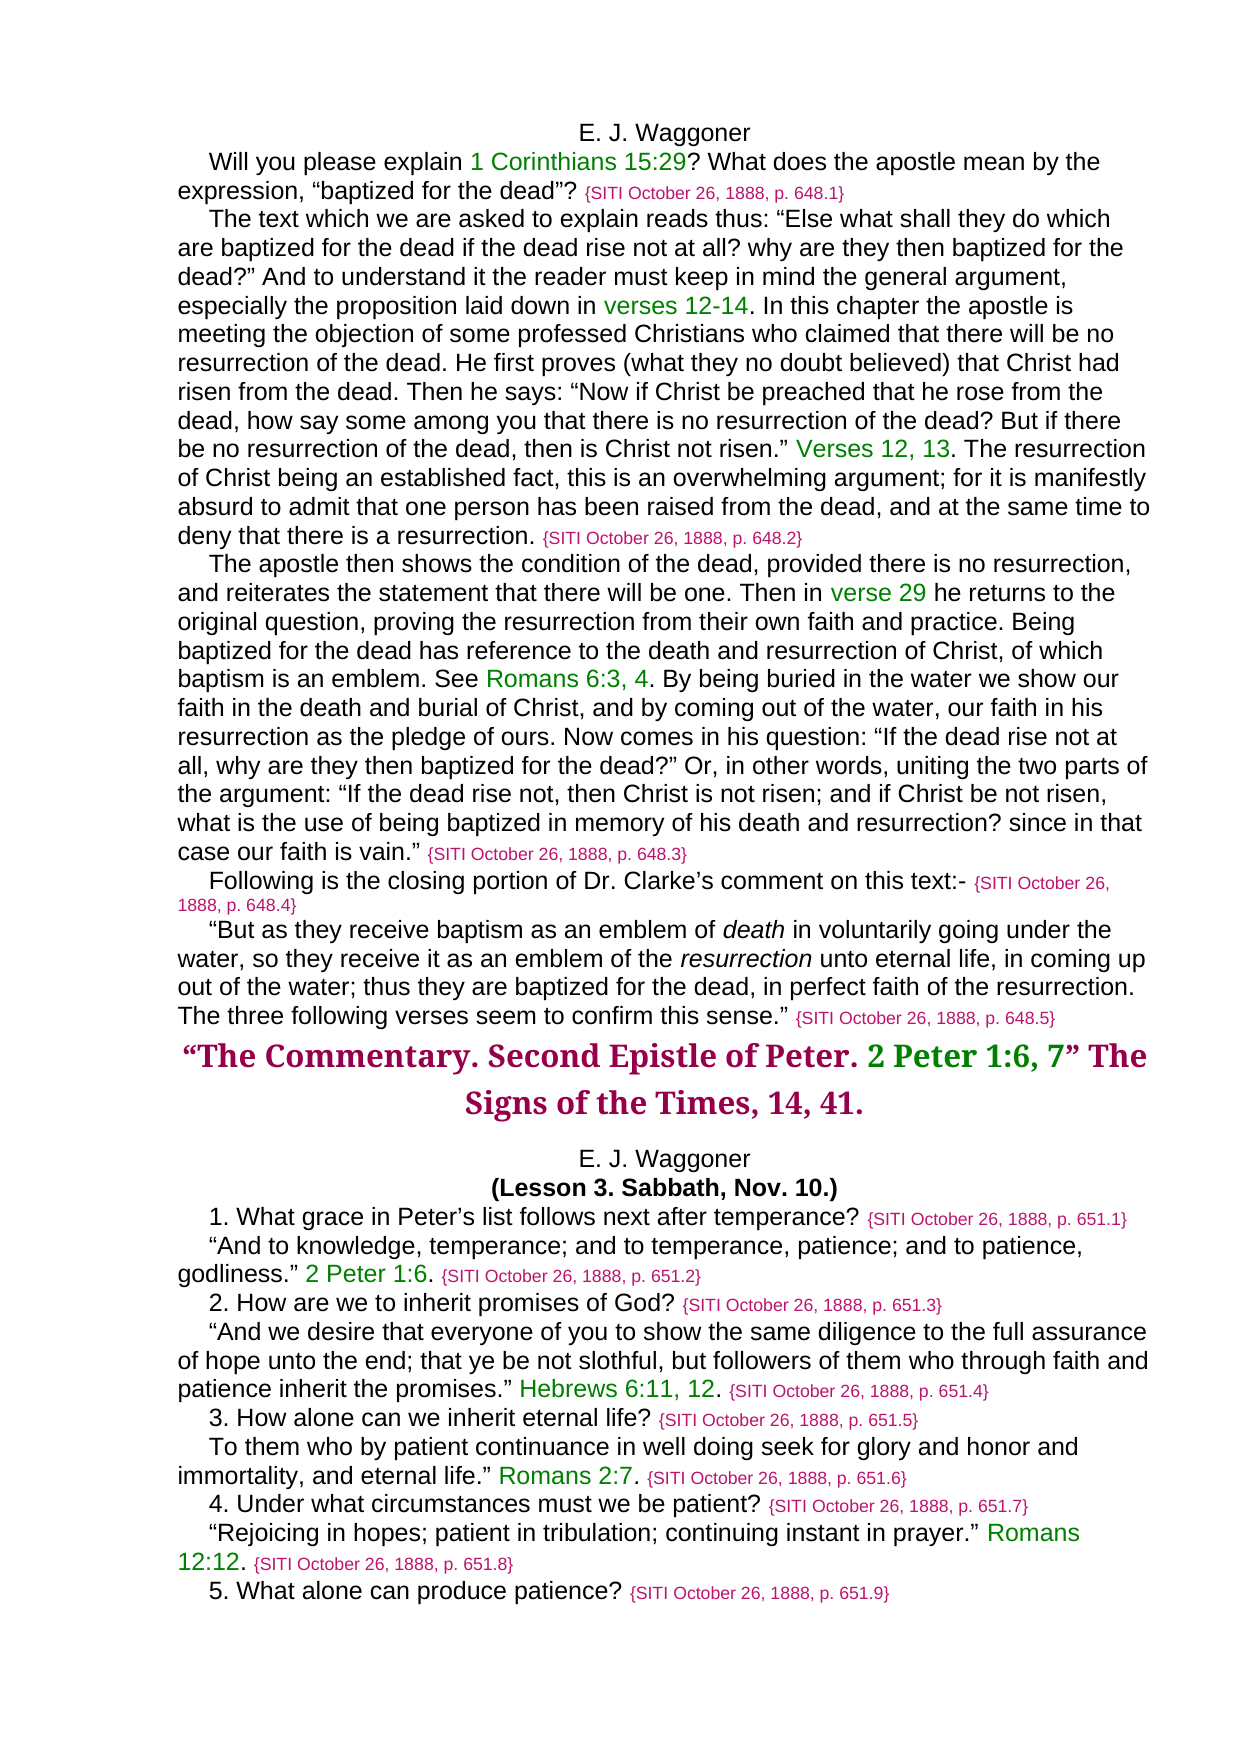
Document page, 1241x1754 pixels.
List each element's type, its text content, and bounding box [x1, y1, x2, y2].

text “The Commentary. Second Epistle of Peter. 2 Peter 1:6, 7” The Signs of the Times, 14, 41. [177, 1030, 1152, 1123]
text Will you please explain 1 Corinthians 15:29? What does the apostle mean by the expression, “baptized for the dead”? {SITI October 26, 1888, p. 648.1} [177, 147, 1152, 204]
text The apostle then shows the condition of the dead, provided there is no resurrection, and reiterates the statement that there will be one. Then in verse 29 he returns to the original question, proving the resurrection from their own faith and practice. Being baptized for the dead has reference to the death and resurrection of Christ, of which baptism is an emblem. See Romans 6:3, 4. By being buried in the water we show our faith in the death and burial of Christ, and by coming out of the water, our faith in his resurrection as the pledge of ours. Now comes in his question: “If the dead rise not at all, why are they then baptized for the dead?” Or, in other words, uniting the two parts of the argument: “If the dead rise not, then Christ is not risen; and if Christ be not risen, what is the use of being baptized in memory of his death and resurrection? since in that case our faith is vain.” {SITI October 26, 1888, p. 648.3} [177, 549, 1152, 866]
text “Rejoicing in hopes; patient in tribulation; continuing instant in prayer.” Romans 12:12. {SITI October 26, 1888, p. 651.8} [177, 1518, 1152, 1576]
text The text which we are asked to explain reads thus: “Else what shall they do which are baptized for the dead if the dead rise not at all? why are they then baptized for the dead?” And to understand it the reader must keep in mind the general argument, especially the proposition laid down in verses 12-14. In this chapter the apostle is meeting the objection of some professed Christians who claimed that there will be no resurrection of the dead. He first proves (what they no doubt believed) that Christ had risen from the dead. Then he says: “Now if Christ be preached that he rose from the dead, how say some among you that there is no resurrection of the dead? But if there be no resurrection of the dead, then is Christ not risen.” Verses 12, 13. The resurrection of Christ being an established fact, this is an overwhelming argument; for it is manifestly absurd to admit that one person has been raised from the dead, and at the same time to deny that there is a resurrection. {SITI October 26, 1888, p. 648.2} [177, 204, 1152, 549]
text Following is the closing portion of Dr. Clarke’s comment on this text:- {SITI October 26, 1888, p. 648.4} [177, 866, 1152, 915]
text To them who by patient continuance in well doing seek for glory and honor and immortality, and eternal life.” Romans 2:7. {SITI October 26, 1888, p. 651.6} [177, 1432, 1152, 1489]
text 5. What alone can produce patience? {SITI October 26, 1888, p. 651.9} [177, 1576, 1152, 1604]
text E. J. Waggoner [177, 118, 1152, 147]
text 2. How are we to inherit promises of God? {SITI October 26, 1888, p. 651.3} [177, 1288, 1152, 1317]
text “And we desire that everyone of you to show the same diligence to the full assurance of hope unto the end; that ye be not slothful, but followers of them who through faith and patience inherit the promises.” Hebrews 6:11, 12. {SITI October 26, 1888, p. 651.4} [177, 1317, 1152, 1403]
text E. J. Waggoner [177, 1144, 1152, 1173]
text “And to knowledge, temperance; and to temperance, patience; and to patience, godliness.” 2 Peter 1:6. {SITI October 26, 1888, p. 651.2} [177, 1231, 1152, 1288]
text 1. What grace in Peter’s list follows next after temperance? {SITI October 26, 1888, p. 651.1} [177, 1202, 1152, 1231]
text 4. Under what circumstances must we be patient? {SITI October 26, 1888, p. 651.7} [177, 1489, 1152, 1518]
text 3. How alone can we inherit eternal life? {SITI October 26, 1888, p. 651.5} [177, 1403, 1152, 1432]
text “But as they receive baptism as an emblem of death in voluntarily going under the water, so they receive it as an emblem of the resurrection unto eternal life, in coming up out of the water; thus they are baptized for the dead, in perfect faith of the resurrection. The three following verses seem to confirm this sense.” {SITI October 26, 1888, p. 648.5} [177, 915, 1152, 1030]
text (Lesson 3. Sabbath, Nov. 10.) [177, 1173, 1152, 1202]
